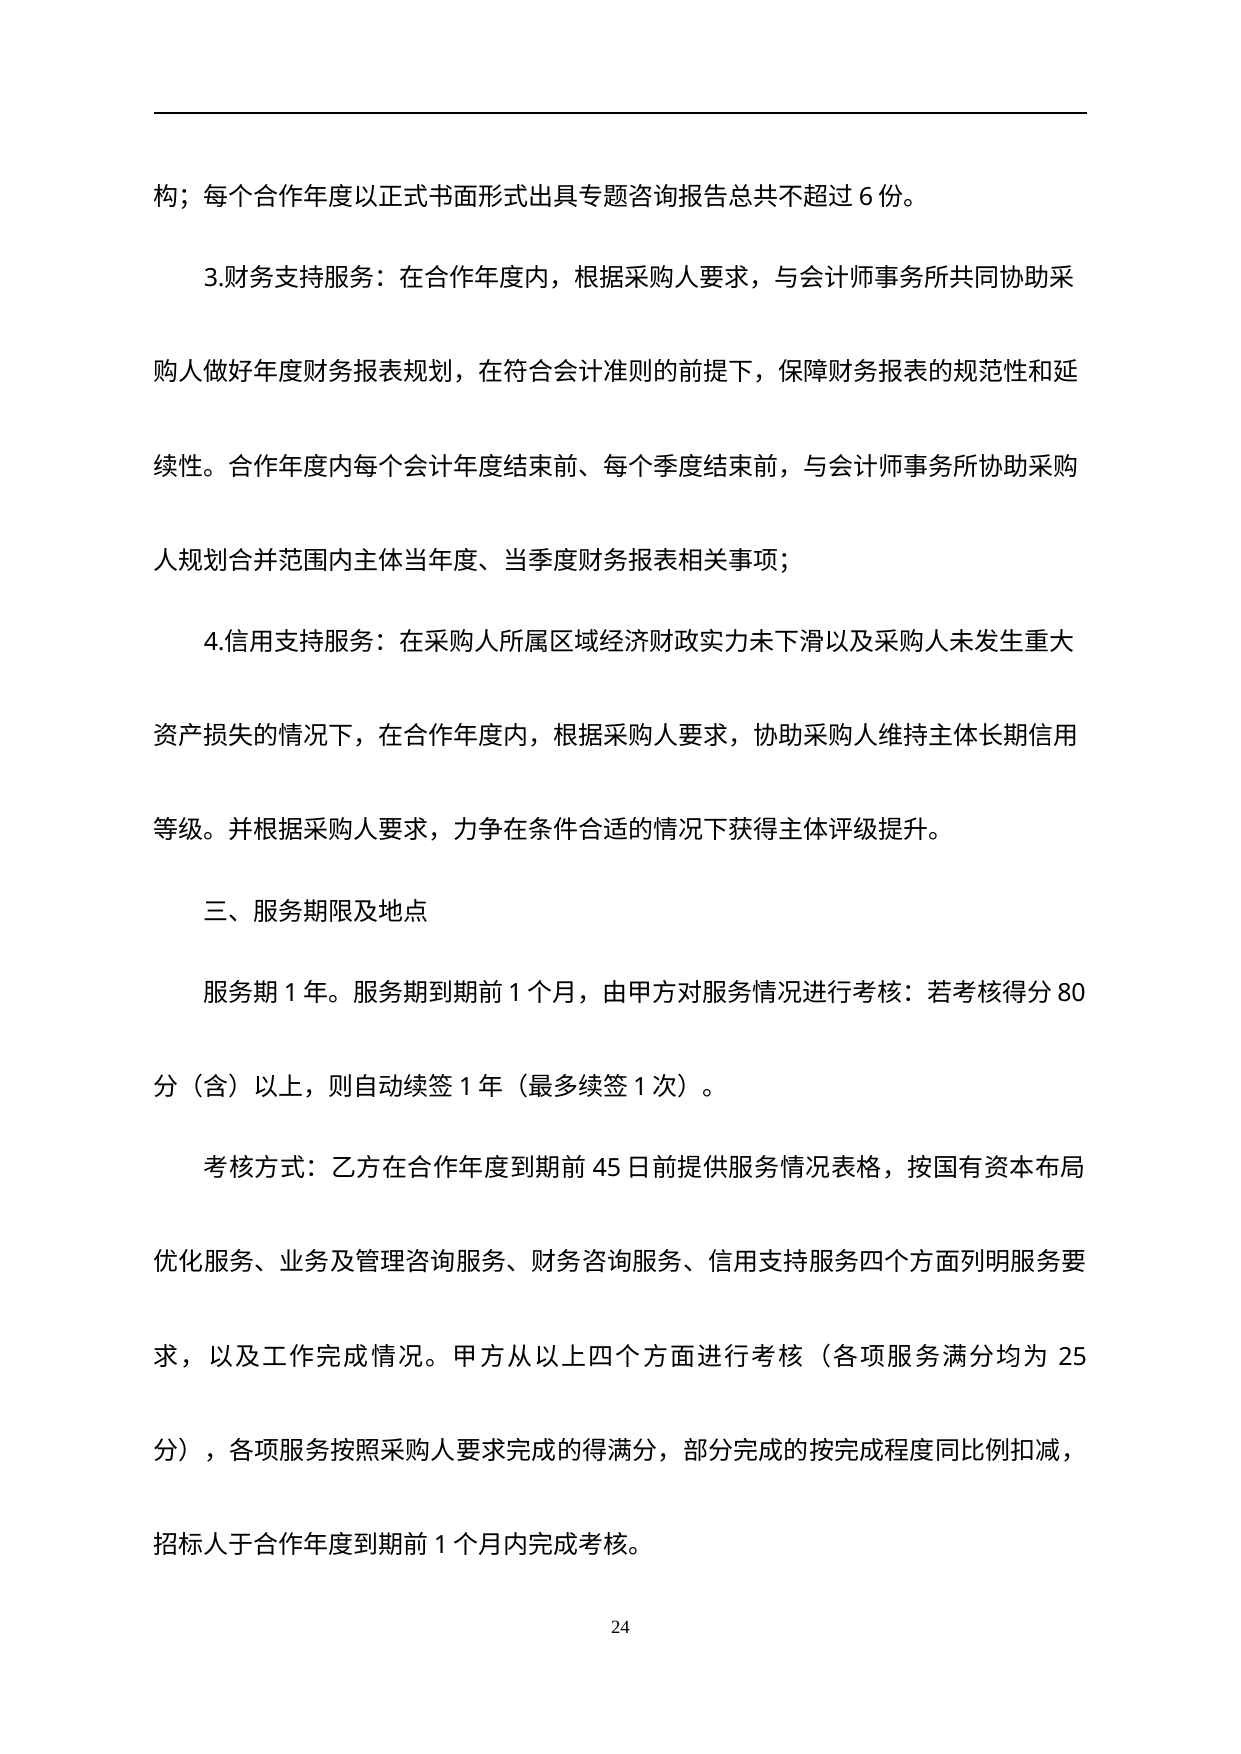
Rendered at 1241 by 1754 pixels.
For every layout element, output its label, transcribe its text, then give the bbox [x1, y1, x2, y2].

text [153, 162, 1087, 227]
text 3.财务支持服务：在合作年度内，根据采购人要求，与会计师事务所共同协助采购人做好年度财务报表规划，在符合会计准则的前提下，保障财务报表的规范性和延续性。合作年度内每个会计年度结束前、每个季度结束前，与会计师事务所协助采购人规划合并范围内主体当年度、当季度财务报表相关事项； [153, 243, 1087, 591]
text 4.信用支持服务：在采购人所属区域经济财政实力未下滑以及采购人未发生重大资产损失的情况下，在合作年度内，根据采购人要求，协助采购人维持主体长期信用等级。并根据采购人要求，力争在条件合适的情况下获得主体评级提升。 [153, 607, 1087, 860]
text 服务期1年。服务期到期前1个月，由甲方对服务情况进行考核：若考核得分80分（含）以上，则自动续签1年（最多续签1次）。 [153, 958, 1087, 1117]
text 考核方式：乙方在合作年度到期前45日前提供服务情况表格，按国有资本布局优化服务、业务及管理咨询服务、财务咨询服务、信用支持服务四个方面列明服务要求，以及工作完成情况。甲方从以上四个方面进行考核（各项服务满分均为25分），各项服务按照采购人要求完成的得满分，部分完成的按完成程度同比例扣减，招标人于合作年度到期前1个月内完成考核。 [153, 1133, 1087, 1575]
text 三、服务期限及地点 [153, 877, 1087, 942]
